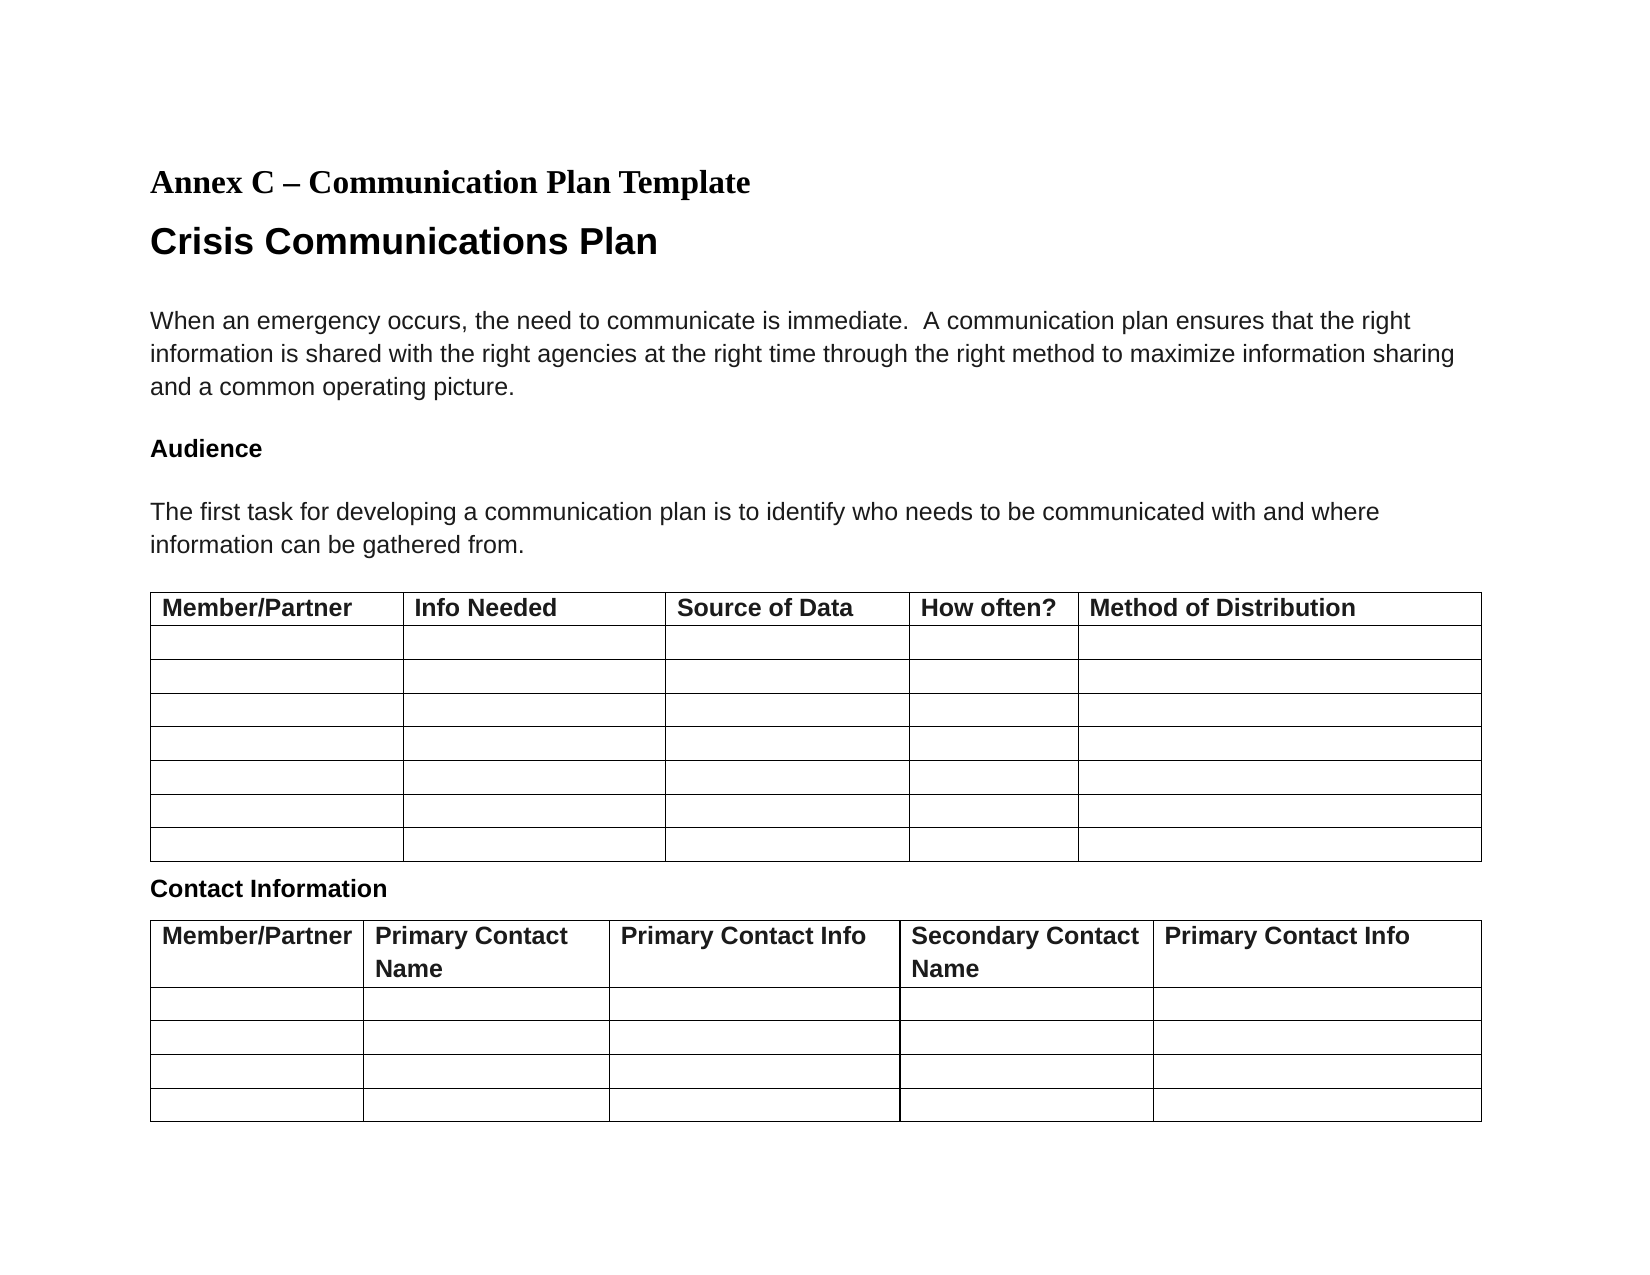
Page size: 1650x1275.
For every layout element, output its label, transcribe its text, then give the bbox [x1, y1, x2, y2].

table_header Primary Contact Info [1154, 921, 1481, 987]
table_header Member/Partner [151, 921, 363, 987]
table_cell [151, 761, 403, 794]
table_cell [666, 694, 909, 726]
table_cell [404, 795, 665, 827]
table_cell [666, 761, 909, 794]
table_cell [610, 1089, 899, 1121]
table_cell [151, 1021, 363, 1054]
subtitle Audience [150, 434, 1500, 463]
table_cell [610, 988, 899, 1020]
table_cell [610, 1055, 899, 1088]
table_cell [666, 727, 909, 760]
table_cell [1079, 660, 1481, 693]
table_cell [1154, 1021, 1481, 1054]
table_header Source of Data [666, 593, 909, 625]
table_cell [1079, 828, 1481, 861]
text When an emergency occurs, the need to communicate is immediate. A communication plan ensures that the right information is shared with the right agencies at the right time through the right method to maximize information sharing and a common operating picture. [150, 306, 1500, 401]
table_cell [901, 988, 1153, 1020]
table_cell [1079, 694, 1481, 726]
table_cell [151, 988, 363, 1020]
table_cell [1079, 727, 1481, 760]
table_header Primary Contact Name [364, 921, 609, 987]
table_cell [910, 761, 1078, 794]
table_cell [151, 828, 403, 861]
table_cell [910, 694, 1078, 726]
table_cell [610, 1021, 899, 1054]
table_cell [364, 1055, 609, 1088]
table_cell [910, 727, 1078, 760]
table_cell [151, 660, 403, 693]
table_cell [1154, 1089, 1481, 1121]
table_cell [151, 1089, 363, 1121]
table_cell [1079, 626, 1481, 659]
table_cell [404, 660, 665, 693]
table_cell [901, 1055, 1153, 1088]
table_cell [404, 626, 665, 659]
table_cell [1154, 988, 1481, 1020]
table_cell [404, 694, 665, 726]
table_cell [151, 626, 403, 659]
subtitle Annex C – Communication Plan Template [150, 162, 1500, 201]
table_cell [910, 660, 1078, 693]
table_cell [404, 828, 665, 861]
table_cell [901, 1089, 1153, 1121]
table_header Method of Distribution [1079, 593, 1481, 625]
table_cell [404, 761, 665, 794]
table_cell [151, 795, 403, 827]
title Crisis Communications Plan [150, 219, 1500, 262]
table_cell [1079, 761, 1481, 794]
table_cell [901, 1021, 1153, 1054]
table_cell [364, 1021, 609, 1054]
table_cell [1154, 1055, 1481, 1088]
table_cell [404, 727, 665, 760]
table_cell [364, 988, 609, 1020]
table_header Info Needed [404, 593, 665, 625]
table_cell [151, 727, 403, 760]
table_cell [666, 828, 909, 861]
table_header Member/Partner [151, 593, 403, 625]
table_cell [151, 694, 403, 726]
table_cell [910, 795, 1078, 827]
table_cell [910, 828, 1078, 861]
subtitle Contact Information [150, 874, 1500, 903]
table_header Secondary Contact Name [901, 921, 1153, 987]
table_cell [151, 1055, 363, 1088]
table_cell [666, 660, 909, 693]
table_cell [364, 1089, 609, 1121]
table_cell [666, 626, 909, 659]
table_cell [666, 795, 909, 827]
table_cell [910, 626, 1078, 659]
text The first task for developing a communication plan is to identify who needs to be communicated with and where information can be gathered from. [150, 497, 1500, 558]
table_header How often? [910, 593, 1078, 625]
table_cell [1079, 795, 1481, 827]
table_header Primary Contact Info [610, 921, 899, 987]
